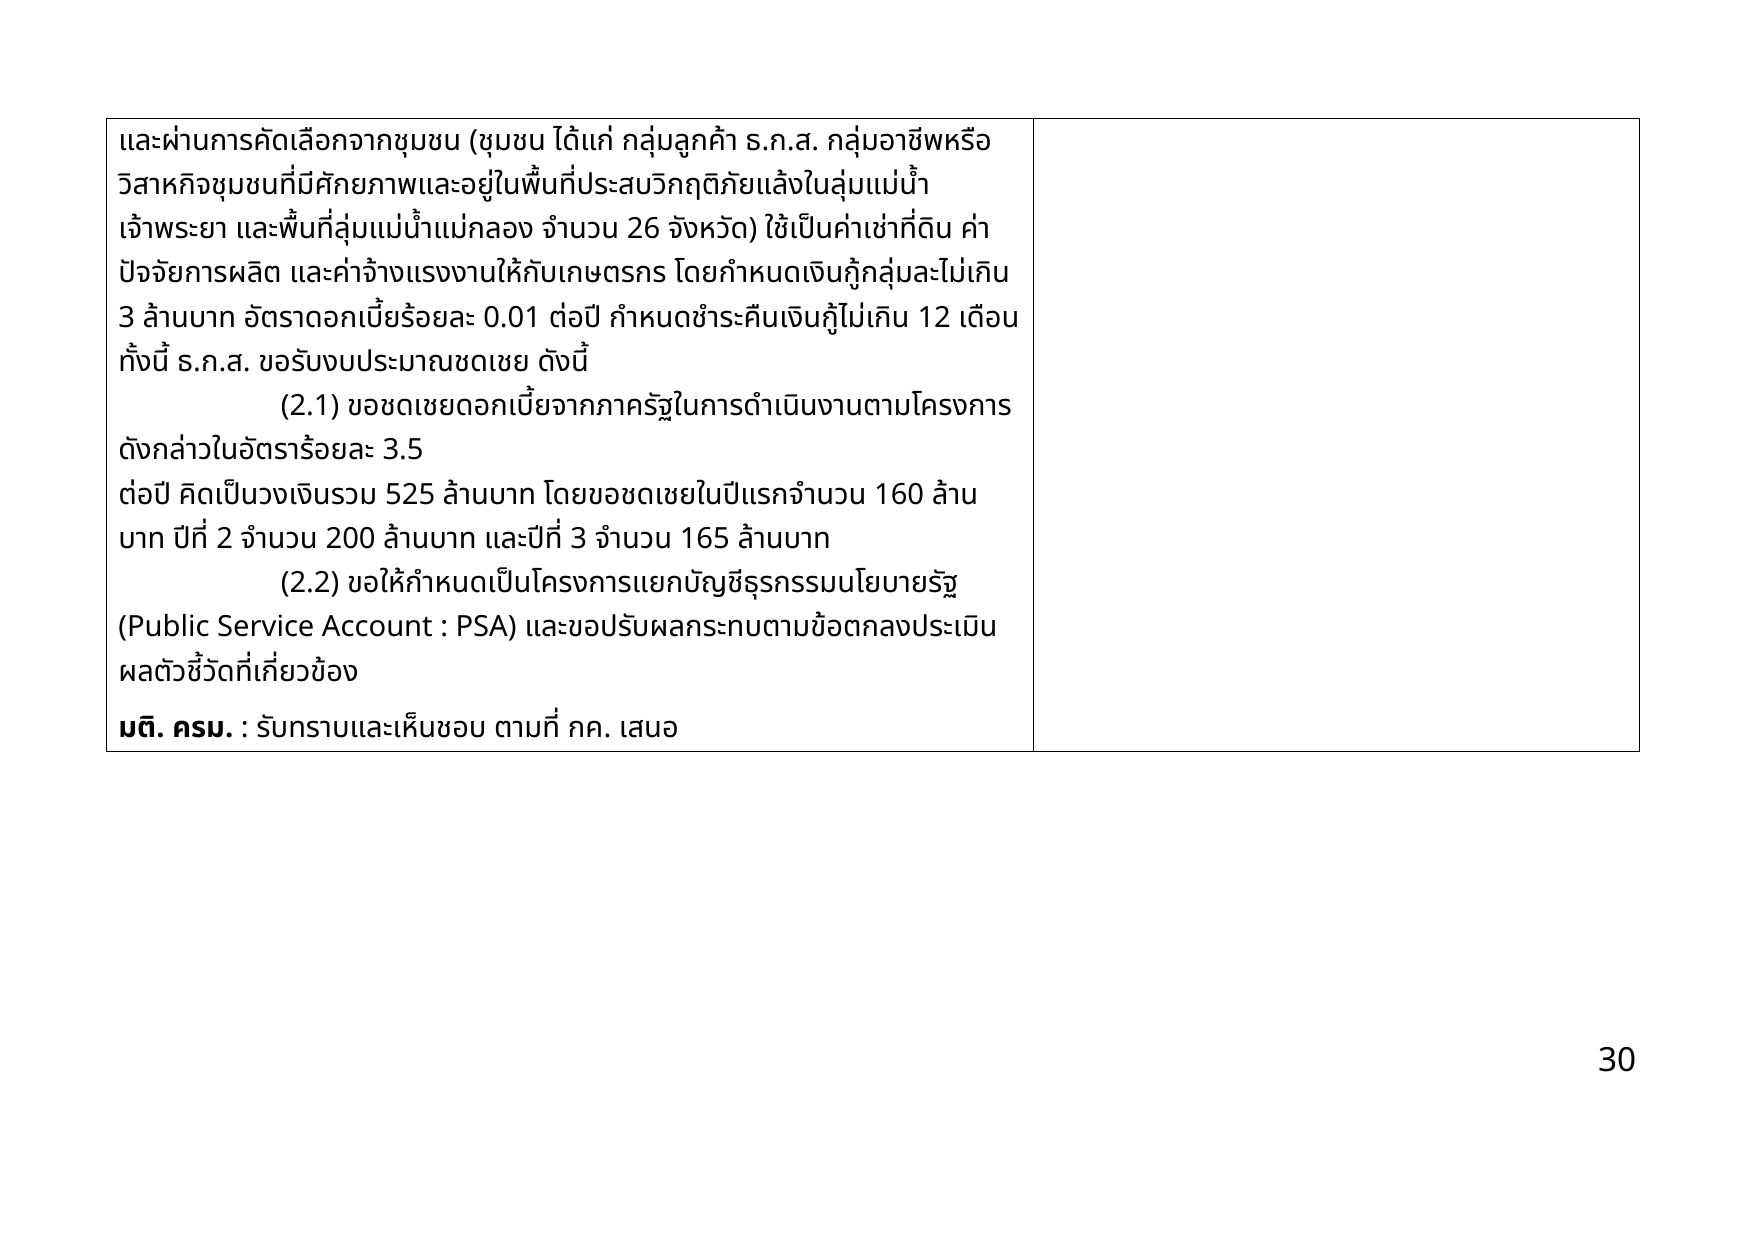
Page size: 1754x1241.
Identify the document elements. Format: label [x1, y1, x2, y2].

table_cell [1034, 119, 1639, 751]
table_cell [107, 119, 1033, 751]
